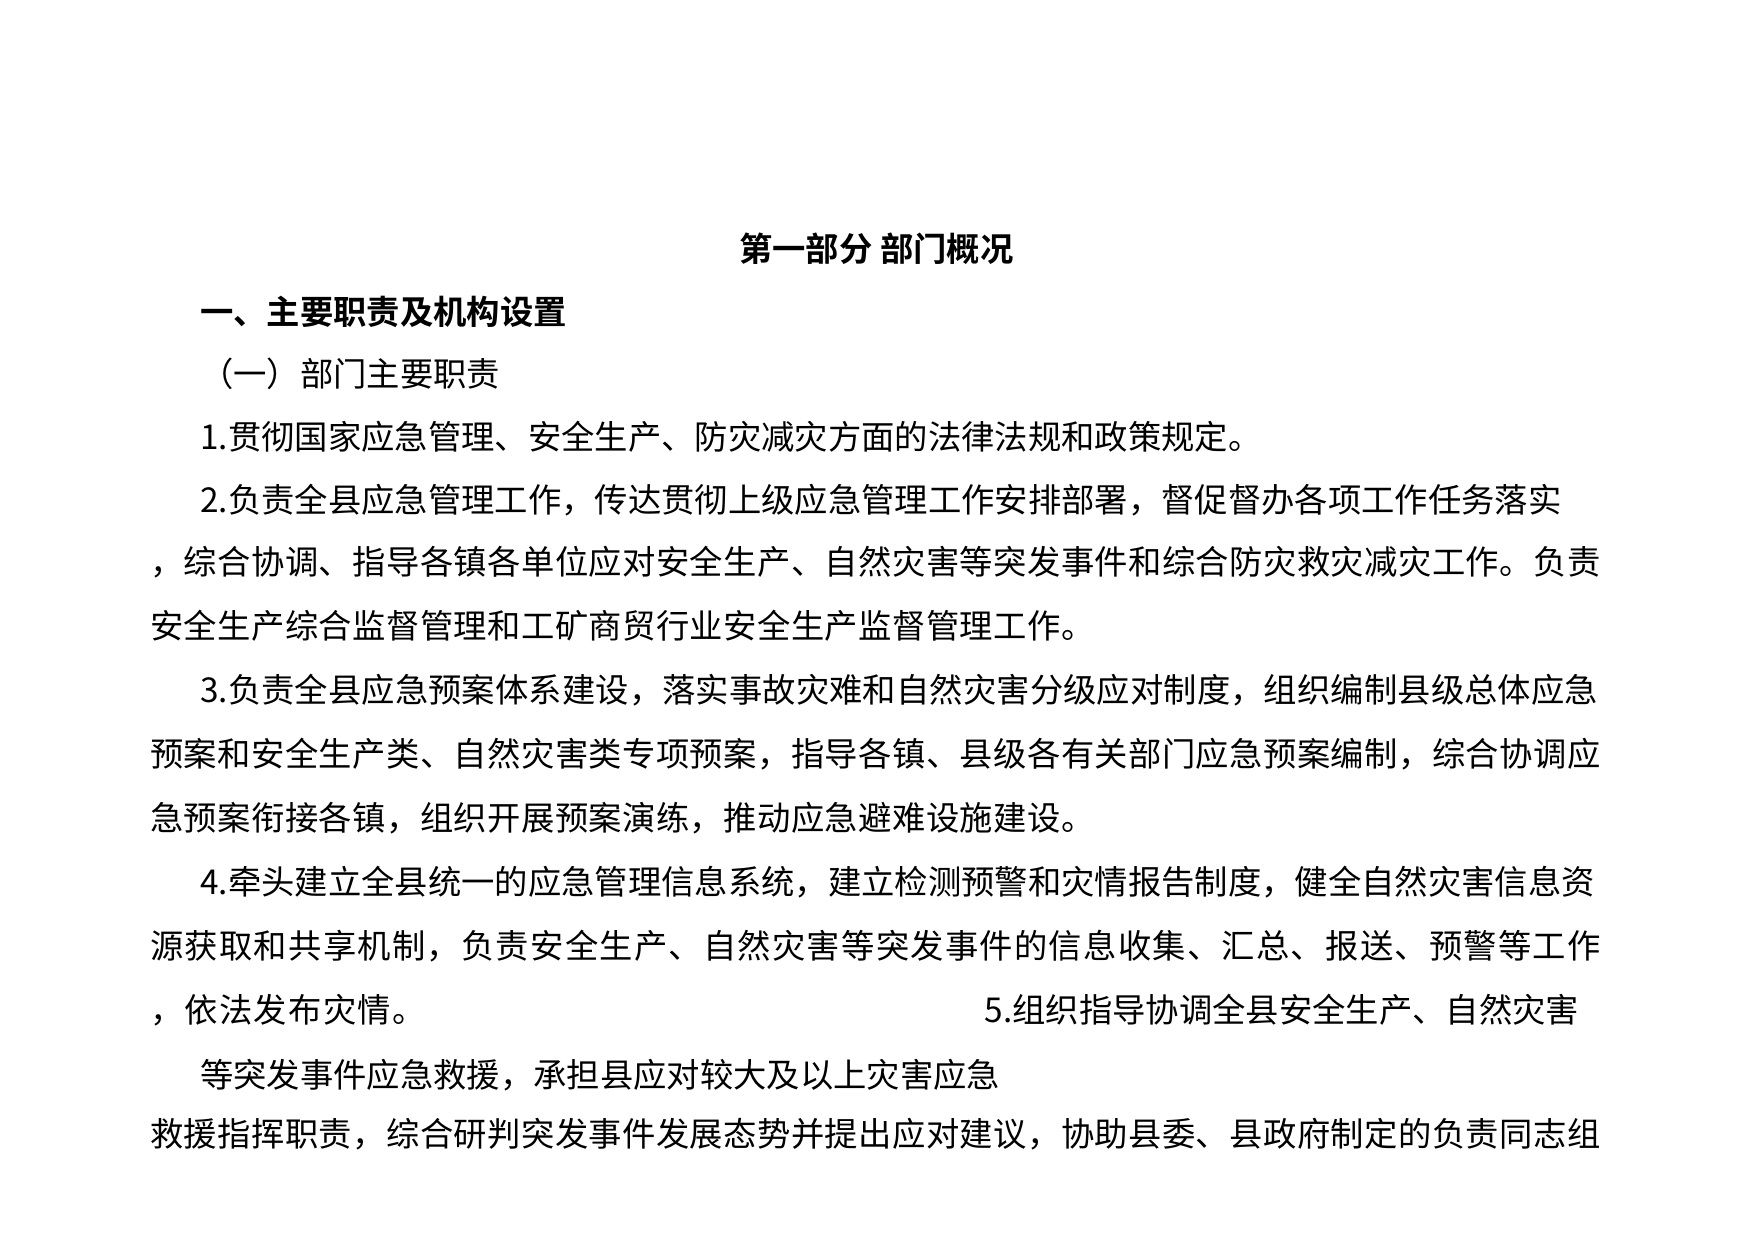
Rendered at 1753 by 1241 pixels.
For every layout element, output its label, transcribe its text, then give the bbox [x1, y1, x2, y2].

text 1.贯彻国家应急管理、安全生产、防灾减灾方面的法律法规和政策规定。 [200, 411, 1614, 459]
text 第一部分 部门概况 [670, 223, 1082, 271]
text 救援指挥职责，综合研判突发事件发展态势并提出应对建议，协助县委、县政府制定的负责同志组 [150, 1112, 1614, 1155]
text 一、主要职责及机构设置 [200, 286, 1614, 334]
text 3.负责全县应急预案体系建设，落实事故灾难和自然灾害分级应对制度，组织编制县级总体应急预案和安全生产类、自然灾害类专项预案，指导各镇、县级各有关部门应急预案编制，综合协调应急预案衔接各镇，组织开展预案演练，推动应急避难设施建设。 [150, 664, 1603, 840]
text 4.牵头建立全县统一的应急管理信息系统，建立检测预警和灾情报告制度，健全自然灾害信息资源获取和共享机制，负责安全生产、自然灾害等突发事件的信息收集、汇总、报送、预警等工作 [150, 856, 1604, 968]
text 2.负责全县应急管理工作，传达贯彻上级应急管理工作安排部署，督促督办各项工作任务落实 [200, 473, 1614, 522]
text ，综合协调、指导各镇各单位应对安全生产、自然灾害等突发事件和综合防灾救灾减灾工作。负责安全生产综合监督管理和工矿商贸行业安全生产监督管理工作。 [150, 536, 1603, 648]
text ，依法发布灾情。 5.组织指导协调全县安全生产、自然灾害等突发事件应急救援，承担县应对较大及以上灾害应急 [150, 984, 1602, 1097]
text （一）部门主要职责 [200, 348, 1614, 396]
